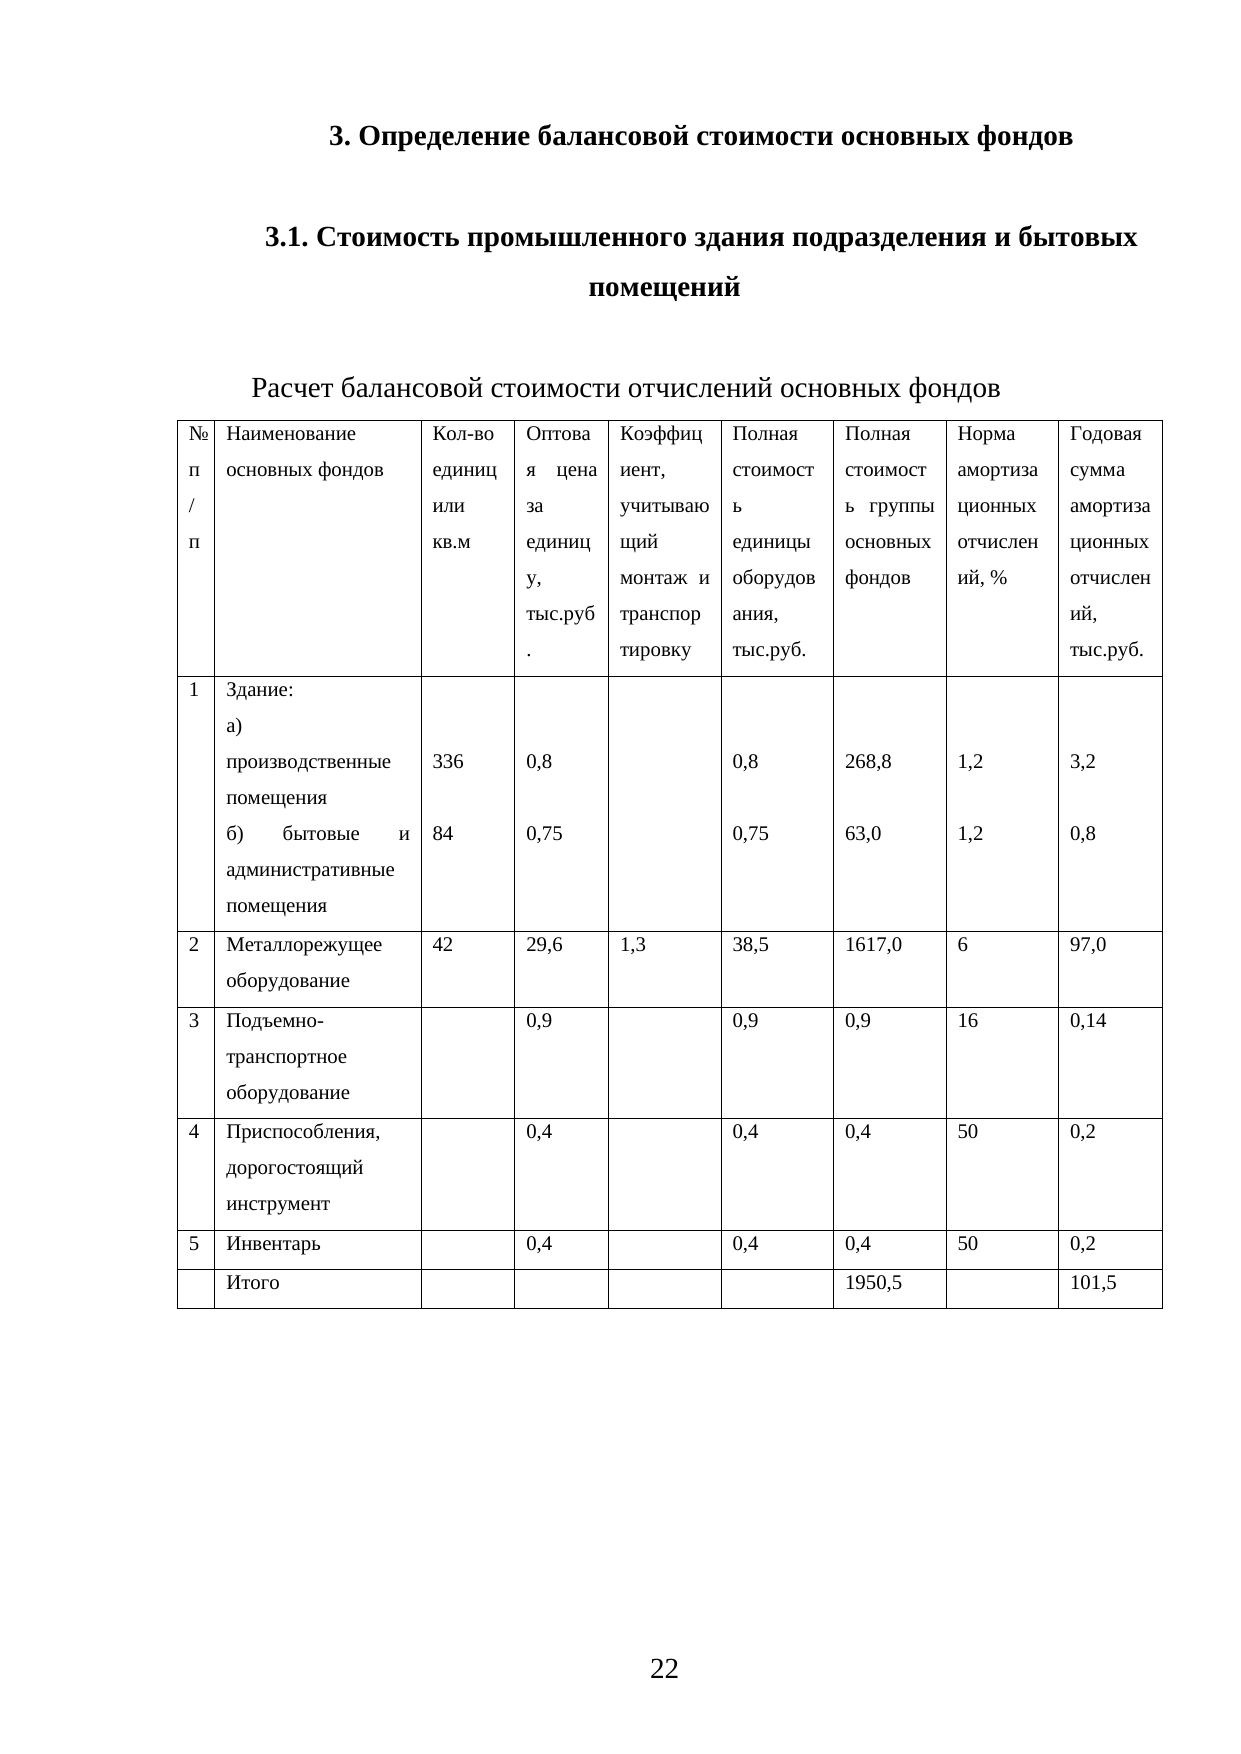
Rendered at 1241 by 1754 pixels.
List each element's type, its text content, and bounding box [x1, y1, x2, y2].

table_cell 3 [178, 1008, 214, 1118]
table_cell 0,14 [1059, 1008, 1162, 1118]
table_cell [422, 1119, 514, 1229]
table_cell Здание: а) производственные помещения б) бытовые и административные помещения [215, 677, 421, 931]
table_cell [947, 1270, 1058, 1308]
table_cell 2 [178, 932, 214, 1007]
table_cell 0,2 [1059, 1119, 1162, 1229]
table_cell 0,4 [722, 1231, 833, 1269]
table_header Кол-во единиц или кв.м [422, 421, 514, 676]
table_header Наименование основных фондов [215, 421, 421, 676]
text 3.1. Стоимость промышленного здания подразделения и бытовых помещений [177, 219, 1152, 303]
table_cell 336 84 [422, 677, 514, 931]
table_cell 0,4 [834, 1119, 946, 1229]
table_cell [609, 1119, 721, 1229]
table_cell 0,8 0,75 [722, 677, 833, 931]
table_cell [422, 1231, 514, 1269]
table_cell 38,5 [722, 932, 833, 1007]
table_cell 0,9 [515, 1008, 608, 1118]
table_cell 268,8 63,0 [834, 677, 946, 931]
table_cell [178, 1270, 214, 1308]
text 3. Определение балансовой стоимости основных фондов [177, 118, 1152, 152]
table_header Норма амортизационных отчислений, % [947, 421, 1058, 676]
table_cell [609, 1270, 721, 1308]
table_cell [515, 1270, 608, 1308]
text Расчет балансовой стоимости отчислений основных фондов [177, 370, 1152, 403]
table_cell 0,9 [722, 1008, 833, 1118]
table_header Коэффициент, учитывающий монтаж и транспортировку [609, 421, 721, 676]
table_cell 4 [178, 1119, 214, 1229]
table_cell [609, 1231, 721, 1269]
table_header Годовая сумма амортизационных отчислений, тыс.руб. [1059, 421, 1162, 676]
table_cell 1,3 [609, 932, 721, 1007]
table_cell 3,2 0,8 [1059, 677, 1162, 931]
table_cell 1950,5 [834, 1270, 946, 1308]
table_cell 1,2 1,2 [947, 677, 1058, 931]
table_cell 0,2 [1059, 1231, 1162, 1269]
table_header №п/п [178, 421, 214, 676]
table_cell [422, 1270, 514, 1308]
table_cell [722, 1270, 833, 1308]
table_cell 1 [178, 677, 214, 931]
table_cell Итого [215, 1270, 421, 1308]
table_cell 16 [947, 1008, 1058, 1118]
table_cell [609, 677, 721, 931]
table_cell Инвентарь [215, 1231, 421, 1269]
table_cell 97,0 [1059, 932, 1162, 1007]
table_cell 0,9 [834, 1008, 946, 1118]
table_header Оптовая цена за единицу, тыс.руб. [515, 421, 608, 676]
table_cell 42 [422, 932, 514, 1007]
table_cell 0,4 [515, 1119, 608, 1229]
table_cell 0,8 0,75 [515, 677, 608, 931]
table_cell 0,4 [834, 1231, 946, 1269]
table_cell Подъемно-транспортное оборудование [215, 1008, 421, 1118]
table_cell 6 [947, 932, 1058, 1007]
table_cell 0,4 [722, 1119, 833, 1229]
table_cell 1617,0 [834, 932, 946, 1007]
table_header Полная стоимость единицы оборудования, тыс.руб. [722, 421, 833, 676]
table_cell Металлорежущее оборудование [215, 932, 421, 1007]
table_cell 5 [178, 1231, 214, 1269]
table_cell 50 [947, 1119, 1058, 1229]
table_cell [422, 1008, 514, 1118]
table_cell 29,6 [515, 932, 608, 1007]
table_header Полная стоимость группы основных фондов [834, 421, 946, 676]
table_cell 0,4 [515, 1231, 608, 1269]
table_cell 101,5 [1059, 1270, 1162, 1308]
table_cell 50 [947, 1231, 1058, 1269]
table_cell [609, 1008, 721, 1118]
table_cell Приспособления, дорогостоящий инструмент [215, 1119, 421, 1229]
